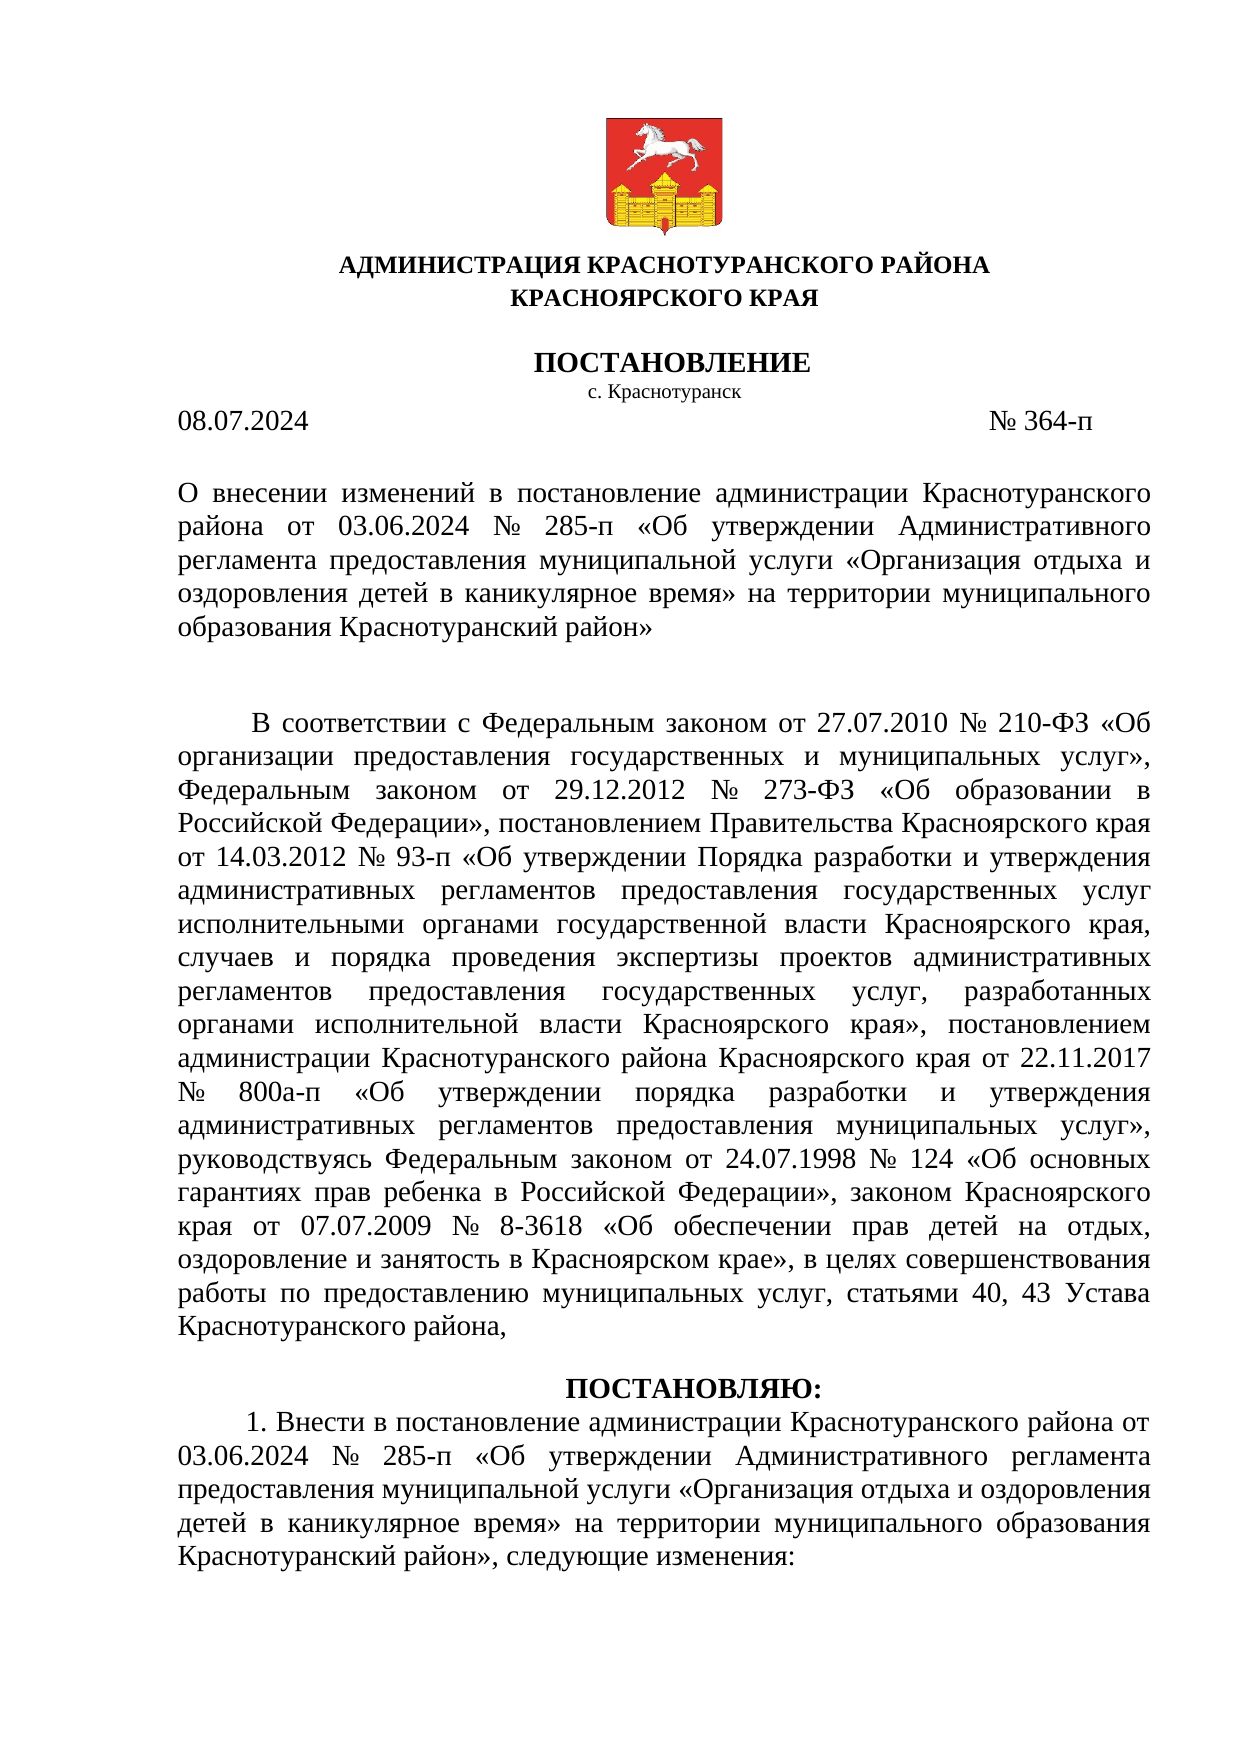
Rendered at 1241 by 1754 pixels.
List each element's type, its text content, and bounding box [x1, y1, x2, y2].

text АДМИНИСТРАЦИЯ КРАСНОТУРАНСКОГО РАЙОНА [177, 250, 1152, 279]
picture [606, 118, 723, 236]
text 1. Внести в постановление администрации Краснотуранского района от 03.06.2024 № 285-п «Об утверждении Административного регламента предоставления муниципальной услуги «Организация отдыха и оздоровления детей в каникулярное время» на территории муниципального образования Краснотуранский район», следующие изменения: [177, 1404, 1152, 1572]
text В соответствии с Федеральным законом от 27.07.2010 № 210-ФЗ «Об организации предоставления государственных и муниципальных услуг», Федеральным законом от 29.12.2012 № 273-ФЗ «Об образовании в Российской Федерации», постановлением Правительства Красноярского края от 14.03.2012 № 93-п «Об утверждении Порядка разработки и утверждения административных регламентов предоставления государственных услуг исполнительными органами государственной власти Красноярского края, случаев и порядка проведения экспертизы проектов административных регламентов предоставления государственных услуг, разработанных органами исполнительной власти Красноярского края», постановлением администрации Краснотуранского района Красноярского края от 22.11.2017 № 800а-п «Об утверждении порядка разработки и утверждения административных регламентов предоставления муниципальных услуг», руководствуясь Федеральным законом от 24.07.1998 № 124 «Об основных гарантиях прав ребенка в Российской Федерации», законом Красноярского края от 07.07.2009 № 8-3618 «Об обеспечении прав детей на отдых, оздоровление и занятость в Красноярском крае», в целях совершенствования работы по предоставлению муниципальных услуг, статьями 40, 43 Устава Краснотуранского района, [177, 705, 1152, 1342]
text 08.07.2024 № 364-п [177, 403, 1152, 436]
text ПОСТАНОВЛЯЮ: [177, 1371, 1152, 1404]
text КРАСНОЯРСКОГО КРАЯ [177, 283, 1152, 312]
text О внесении изменений в постановление администрации Краснотуранского района от 03.06.2024 № 285-п «Об утверждении Административного регламента предоставления муниципальной услуги «Организация отдыха и оздоровления детей в каникулярное время» на территории муниципального образования Краснотуранский район» [177, 475, 1152, 642]
text ПОСТАНОВЛЕНИЕ [177, 345, 1152, 378]
text с. Краснотуранск [177, 378, 1152, 403]
